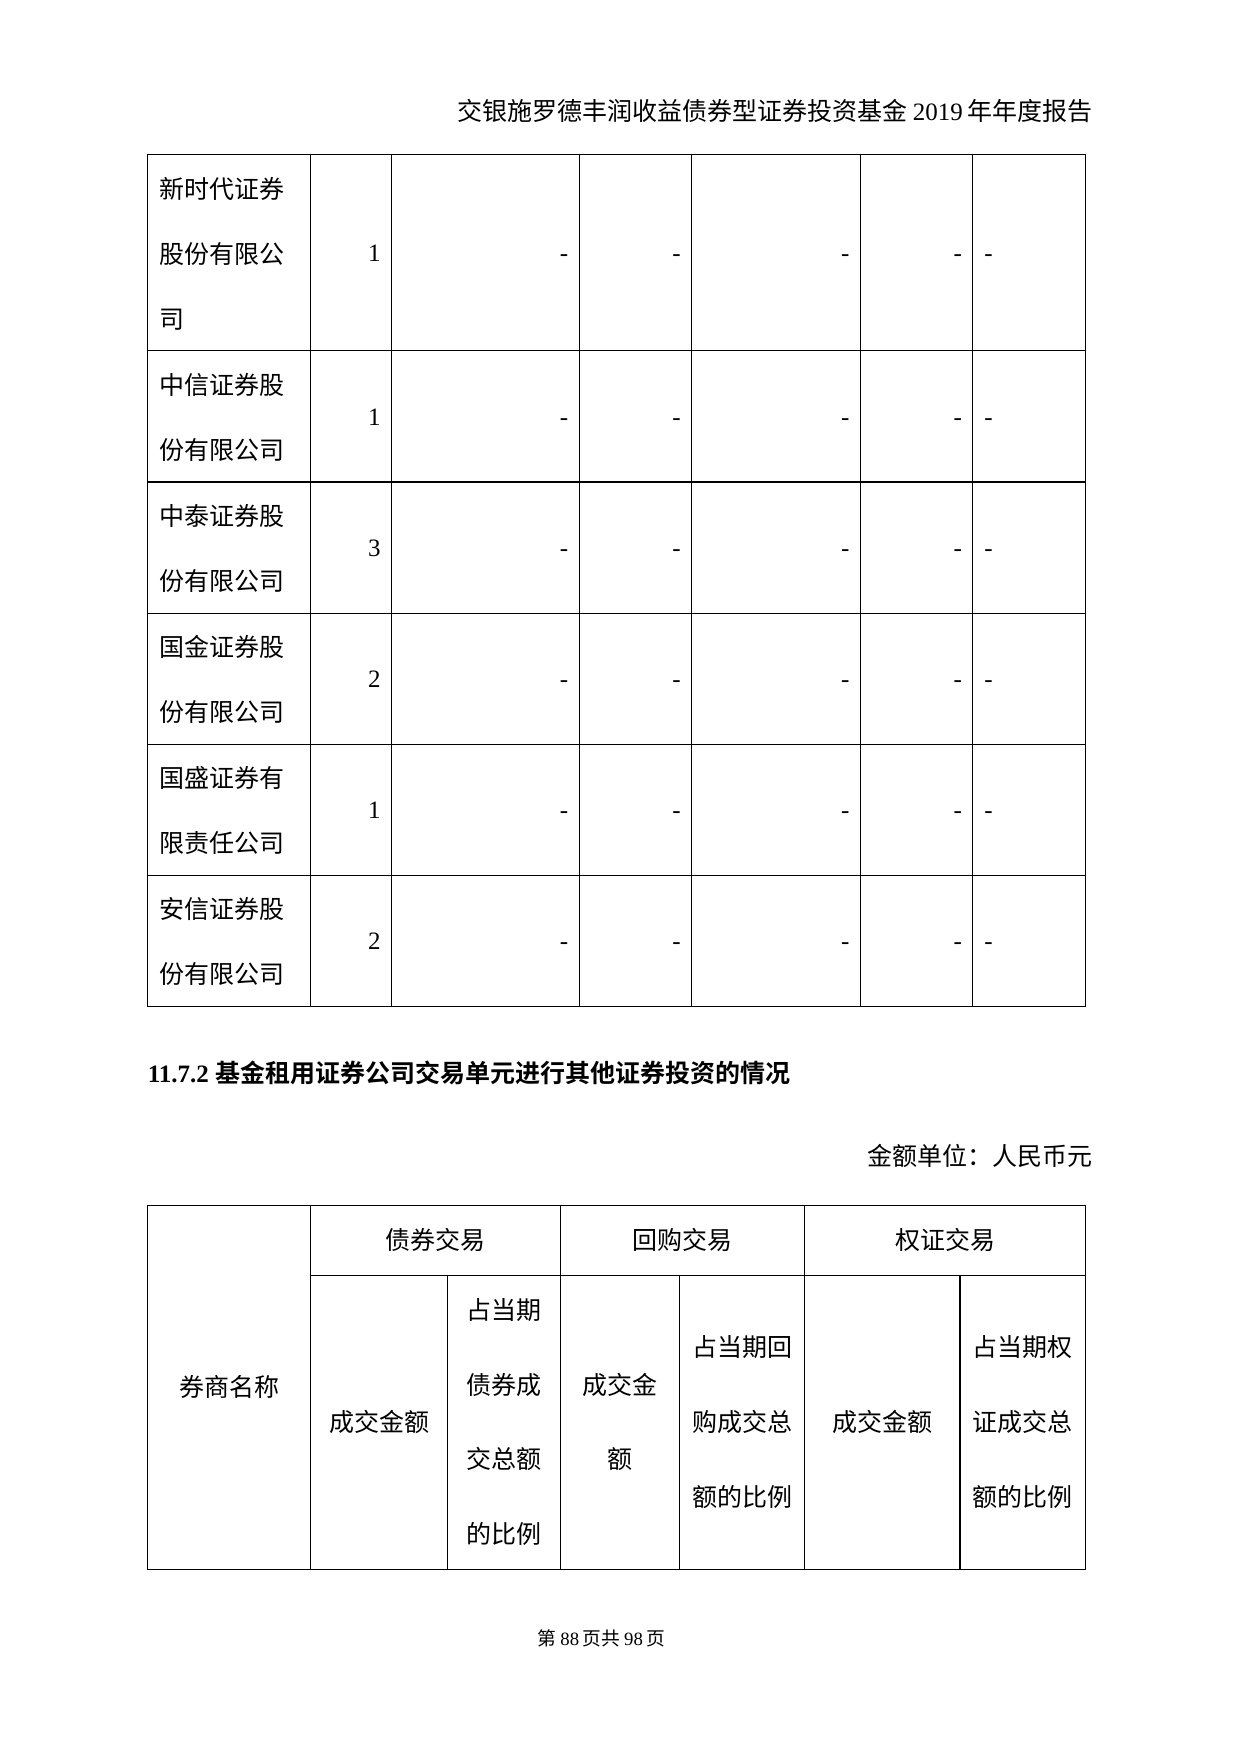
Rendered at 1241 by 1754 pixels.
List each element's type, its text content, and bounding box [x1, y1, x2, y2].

table_cell 中信证券股份有限公司 [148, 351, 310, 481]
table_cell 1 [311, 351, 391, 481]
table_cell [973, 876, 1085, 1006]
table_cell 1 [311, 155, 391, 350]
table_cell - [861, 483, 972, 612]
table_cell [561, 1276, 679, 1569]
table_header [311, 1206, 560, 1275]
table_cell 国盛证券有限责任公司 [148, 745, 310, 874]
table_cell 2 [311, 614, 391, 743]
table_cell - [861, 155, 972, 350]
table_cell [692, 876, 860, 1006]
text 金额单位：人民币元 [148, 1122, 1092, 1187]
table_cell 3 [311, 483, 391, 612]
table_cell 1 [311, 745, 391, 874]
table_cell - [973, 155, 1085, 350]
table_cell - [580, 483, 691, 612]
table_cell - [392, 351, 579, 481]
table_cell - [692, 155, 860, 350]
table_cell 新时代证券股份有限公司 [148, 155, 310, 350]
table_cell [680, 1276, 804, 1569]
table_cell - [861, 614, 972, 743]
table_cell - [580, 745, 691, 874]
table_cell - [580, 614, 691, 743]
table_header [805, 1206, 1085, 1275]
table_cell 国金证券股份有限公司 [148, 614, 310, 743]
table_cell - [580, 351, 691, 481]
table_cell - [392, 614, 579, 743]
table_cell - [861, 745, 972, 874]
table_cell - [692, 614, 860, 743]
table_cell - [580, 155, 691, 350]
table_cell 安信证券股份有限公司 [148, 876, 310, 1006]
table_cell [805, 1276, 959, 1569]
table_cell - [580, 876, 691, 1006]
table_cell - [973, 745, 1085, 874]
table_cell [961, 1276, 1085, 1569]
table_cell - [973, 483, 1085, 612]
table_cell - [973, 351, 1085, 481]
text 11.7.2 基金租用证券公司交易单元进行其他证券投资的情况 [148, 1039, 1092, 1104]
table_cell - [392, 876, 579, 1006]
table_cell 中泰证券股份有限公司 [148, 483, 310, 612]
table_cell - [973, 614, 1085, 743]
table_cell - [392, 483, 579, 612]
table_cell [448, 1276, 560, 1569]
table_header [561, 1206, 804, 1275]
table_cell - [392, 745, 579, 874]
table_cell - [692, 483, 860, 612]
table_cell - [392, 155, 579, 350]
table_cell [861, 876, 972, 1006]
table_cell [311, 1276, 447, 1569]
table_cell - [692, 745, 860, 874]
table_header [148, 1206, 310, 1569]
table_cell - [861, 351, 972, 481]
table_cell - [692, 351, 860, 481]
table_cell 2 [311, 876, 391, 1006]
